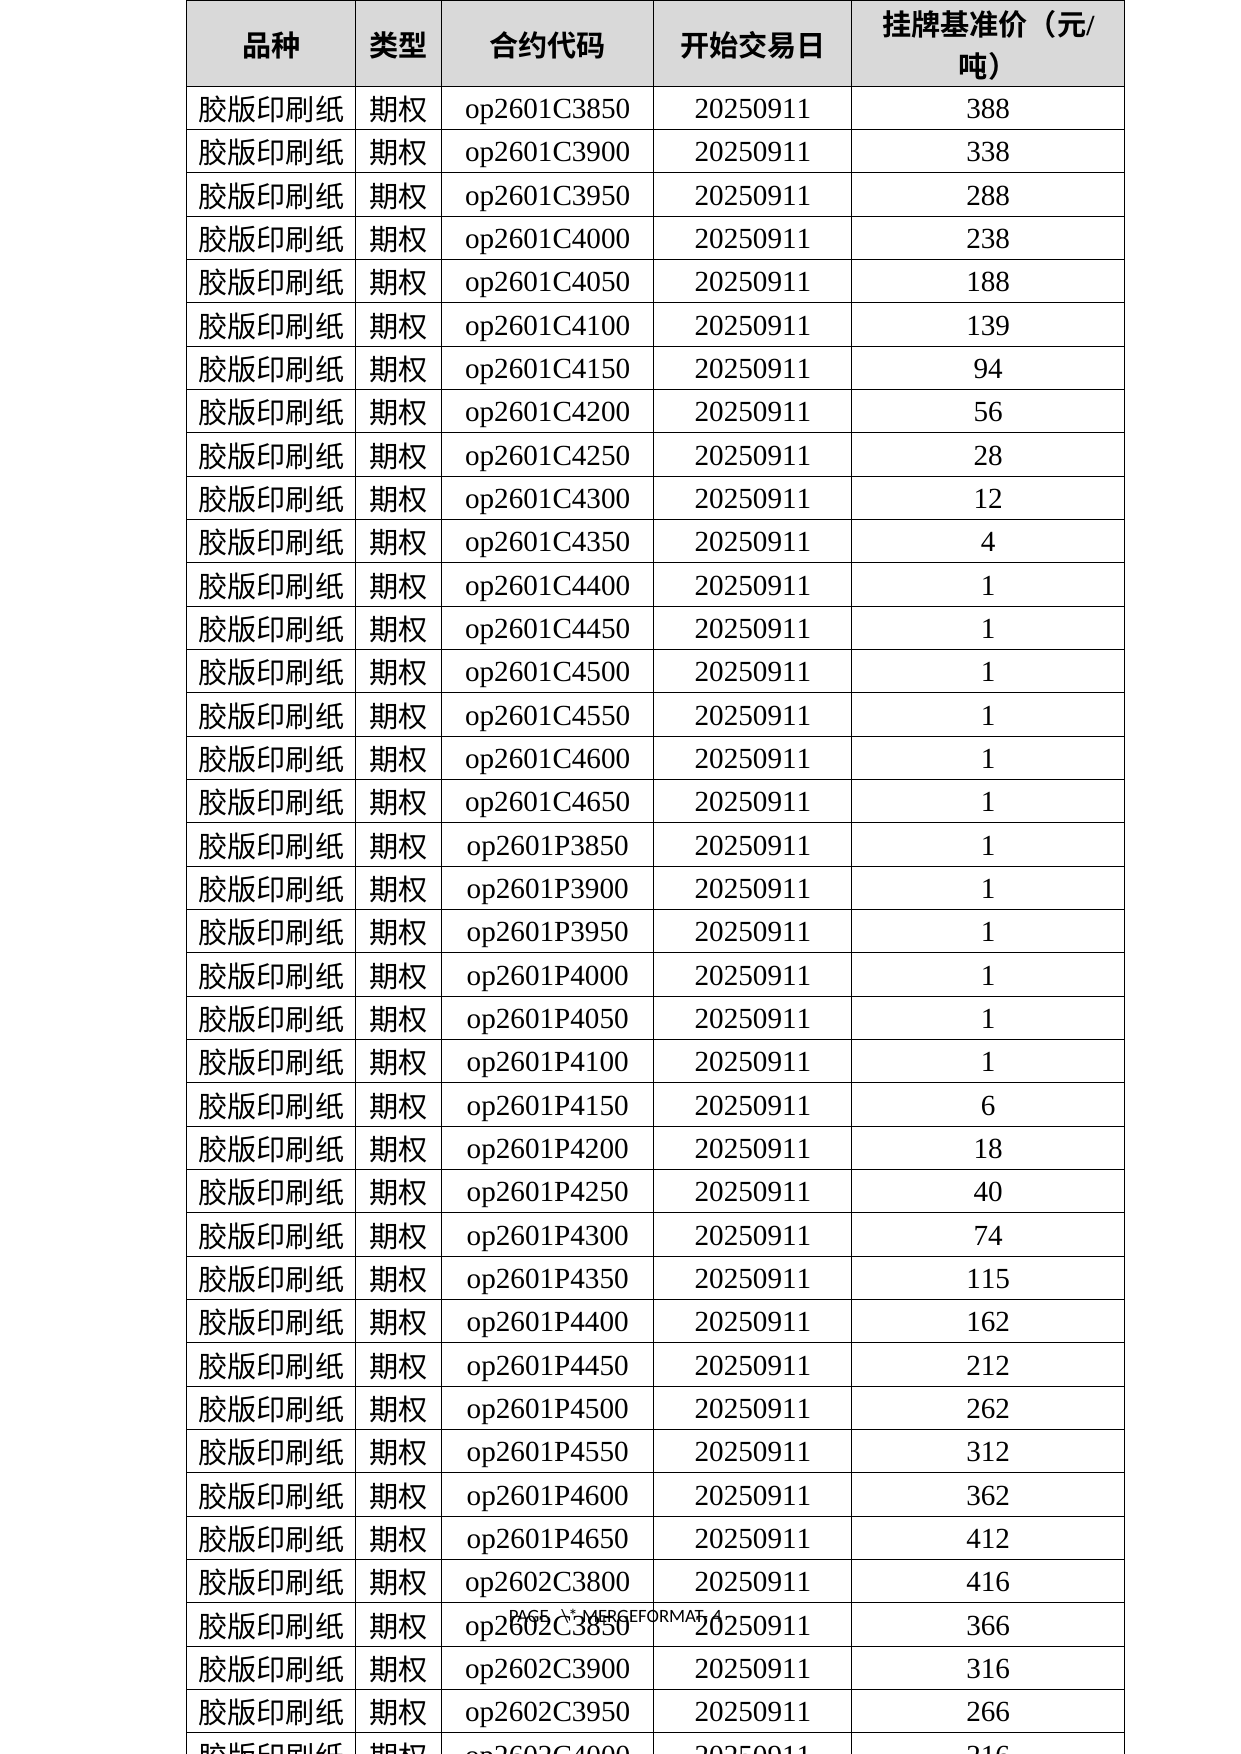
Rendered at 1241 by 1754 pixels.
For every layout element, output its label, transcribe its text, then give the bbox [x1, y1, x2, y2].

table_cell 28 [852, 433, 1124, 476]
table_cell 20250911 [654, 650, 851, 692]
table_cell op2601C4500 [442, 650, 653, 692]
table_cell 20250911 [654, 823, 851, 866]
table_cell 期权 [356, 997, 441, 1039]
table_cell 胶版印刷纸 [187, 1473, 355, 1516]
table_cell 20250911 [654, 433, 851, 476]
table_cell op2601C4400 [442, 563, 653, 606]
table_cell 20250911 [654, 1560, 851, 1602]
table_cell 胶版印刷纸 [187, 87, 355, 129]
table_cell op2602C3850 [442, 1603, 653, 1646]
table_cell 216 [852, 1733, 1124, 1754]
table_cell 20250911 [654, 953, 851, 996]
table_cell 胶版印刷纸 [187, 1690, 355, 1732]
table_cell op2601C4000 [442, 217, 653, 259]
table_cell 20250911 [654, 1213, 851, 1256]
table_cell 胶版印刷纸 [187, 1300, 355, 1342]
table_cell 20250911 [654, 260, 851, 302]
table_cell 胶版印刷纸 [187, 173, 355, 216]
table_cell 胶版印刷纸 [187, 1257, 355, 1299]
table_cell 胶版印刷纸 [187, 390, 355, 432]
table_cell 胶版印刷纸 [187, 823, 355, 866]
table_cell 20250911 [654, 997, 851, 1039]
table_cell 胶版印刷纸 [187, 1127, 355, 1169]
table_cell 胶版印刷纸 [187, 130, 355, 172]
table_cell 胶版印刷纸 [187, 910, 355, 952]
table_cell op2601P4050 [442, 997, 653, 1039]
table_cell 胶版印刷纸 [187, 260, 355, 302]
table_cell op2601P4450 [442, 1343, 653, 1386]
table_cell 20250911 [654, 1387, 851, 1429]
table_cell 416 [852, 1560, 1124, 1602]
table_cell op2601P3950 [442, 910, 653, 952]
table_cell op2601C4300 [442, 477, 653, 519]
table_cell 20250911 [654, 217, 851, 259]
table_cell 4 [852, 520, 1124, 562]
table_cell 20250911 [654, 1343, 851, 1386]
table_cell 20250911 [654, 347, 851, 389]
table_cell op2601C4250 [442, 433, 653, 476]
table_header 合约代码 [442, 1, 653, 86]
table_cell 期权 [356, 87, 441, 129]
table_cell 胶版印刷纸 [187, 1387, 355, 1429]
table_cell 胶版印刷纸 [187, 303, 355, 346]
table_cell op2601P3900 [442, 867, 653, 909]
table_cell 胶版印刷纸 [187, 563, 355, 606]
table_cell 20250911 [654, 1083, 851, 1126]
table_cell op2601C4600 [442, 737, 653, 779]
table_cell 胶版印刷纸 [187, 347, 355, 389]
table_cell 115 [852, 1257, 1124, 1299]
table_cell 期权 [356, 563, 441, 606]
table_cell 胶版印刷纸 [187, 1040, 355, 1082]
table_cell 期权 [356, 1387, 441, 1429]
table_cell 期权 [356, 260, 441, 302]
table_cell 胶版印刷纸 [187, 1517, 355, 1559]
table_cell 胶版印刷纸 [187, 1733, 355, 1754]
table_cell 胶版印刷纸 [187, 1430, 355, 1472]
table_cell 胶版印刷纸 [187, 867, 355, 909]
table_cell 20250911 [654, 520, 851, 562]
table_cell 胶版印刷纸 [187, 1560, 355, 1602]
table_cell 期权 [356, 1560, 441, 1602]
table_cell 胶版印刷纸 [187, 1213, 355, 1256]
table_cell 胶版印刷纸 [187, 433, 355, 476]
table_cell 74 [852, 1213, 1124, 1256]
table_cell 366 [852, 1603, 1124, 1646]
table_cell 1 [852, 780, 1124, 822]
table_cell 期权 [356, 1690, 441, 1732]
table_cell 胶版印刷纸 [187, 650, 355, 692]
table_cell 胶版印刷纸 [187, 693, 355, 736]
table_cell op2601C3900 [442, 130, 653, 172]
table_cell 期权 [356, 650, 441, 692]
table_cell 20250911 [654, 1517, 851, 1559]
table_cell 20250911 [654, 173, 851, 216]
table_cell 40 [852, 1170, 1124, 1212]
table_cell 20250911 [654, 87, 851, 129]
table_cell op2601C4150 [442, 347, 653, 389]
table_header 品种 [187, 1, 355, 86]
table_cell 312 [852, 1430, 1124, 1472]
table_cell 期权 [356, 1300, 441, 1342]
table_cell 1 [852, 1040, 1124, 1082]
table_cell op2601P4100 [442, 1040, 653, 1082]
table_cell 1 [852, 650, 1124, 692]
table_cell 56 [852, 390, 1124, 432]
table_cell op2601C4550 [442, 693, 653, 736]
table_cell 期权 [356, 1603, 441, 1646]
table_cell 20250911 [654, 1733, 851, 1754]
table_cell 288 [852, 173, 1124, 216]
table_cell 20250911 [654, 1473, 851, 1516]
table_cell op2601C3850 [442, 87, 653, 129]
table_cell 1 [852, 563, 1124, 606]
table_cell 20250911 [654, 607, 851, 649]
table_cell 期权 [356, 1170, 441, 1212]
table_cell op2601C4350 [442, 520, 653, 562]
table_cell op2602C3800 [442, 1560, 653, 1602]
table_cell 期权 [356, 303, 441, 346]
table_cell 期权 [356, 867, 441, 909]
table_cell 期权 [356, 910, 441, 952]
table_cell op2601P3850 [442, 823, 653, 866]
table_cell 胶版印刷纸 [187, 1647, 355, 1689]
table_cell 20250911 [654, 563, 851, 606]
table_cell 期权 [356, 607, 441, 649]
table_cell 20250911 [654, 303, 851, 346]
table_cell 20250911 [654, 390, 851, 432]
table_cell 期权 [356, 1257, 441, 1299]
table_cell 1 [852, 953, 1124, 996]
table_cell 期权 [356, 520, 441, 562]
table_cell 胶版印刷纸 [187, 1603, 355, 1646]
table_cell 412 [852, 1517, 1124, 1559]
table_cell 266 [852, 1690, 1124, 1732]
table_cell 期权 [356, 1040, 441, 1082]
table_cell 20250911 [654, 130, 851, 172]
table_cell 20250911 [654, 1257, 851, 1299]
table_cell 期权 [356, 780, 441, 822]
table_cell 胶版印刷纸 [187, 953, 355, 996]
table_cell op2601P4000 [442, 953, 653, 996]
table_cell 期权 [356, 390, 441, 432]
table_cell 1 [852, 607, 1124, 649]
table_cell op2601P4400 [442, 1300, 653, 1342]
table_cell 162 [852, 1300, 1124, 1342]
table_cell 胶版印刷纸 [187, 780, 355, 822]
table_cell 1 [852, 737, 1124, 779]
table_cell 20250911 [654, 910, 851, 952]
table_cell 20250911 [654, 737, 851, 779]
table_cell 胶版印刷纸 [187, 217, 355, 259]
table_cell 20250911 [654, 1690, 851, 1732]
table_cell 20250911 [654, 1127, 851, 1169]
table_header 挂牌基准价（元/吨） [852, 1, 1124, 86]
table_cell op2601C4200 [442, 390, 653, 432]
table_cell op2601C4050 [442, 260, 653, 302]
table_cell 20250911 [654, 1170, 851, 1212]
table_cell 胶版印刷纸 [187, 607, 355, 649]
table_cell 期权 [356, 173, 441, 216]
table_cell 期权 [356, 433, 441, 476]
table_cell 期权 [356, 823, 441, 866]
table_cell 期权 [356, 1517, 441, 1559]
table_cell 1 [852, 693, 1124, 736]
table_cell 胶版印刷纸 [187, 737, 355, 779]
table_cell 期权 [356, 1733, 441, 1754]
table_cell 20250911 [654, 867, 851, 909]
table_cell 胶版印刷纸 [187, 1343, 355, 1386]
table_cell 139 [852, 303, 1124, 346]
table_cell op2601C4650 [442, 780, 653, 822]
table_cell 20250911 [654, 693, 851, 736]
table_cell 94 [852, 347, 1124, 389]
table_cell op2601P4650 [442, 1517, 653, 1559]
table_cell 6 [852, 1083, 1124, 1126]
table_cell 期权 [356, 1213, 441, 1256]
table_cell 20250911 [654, 1040, 851, 1082]
table_cell 期权 [356, 130, 441, 172]
table_cell 期权 [356, 477, 441, 519]
table_cell 期权 [356, 347, 441, 389]
table_cell 期权 [356, 1473, 441, 1516]
table_cell op2601P4500 [442, 1387, 653, 1429]
table_cell op2601P4350 [442, 1257, 653, 1299]
table_cell 18 [852, 1127, 1124, 1169]
table_cell 期权 [356, 217, 441, 259]
table_cell 188 [852, 260, 1124, 302]
table_cell 期权 [356, 737, 441, 779]
table_cell 238 [852, 217, 1124, 259]
table_cell op2602C3900 [442, 1647, 653, 1689]
table_cell 1 [852, 910, 1124, 952]
table_cell 胶版印刷纸 [187, 997, 355, 1039]
table_cell 20250911 [654, 1603, 851, 1646]
table_cell op2601P4200 [442, 1127, 653, 1169]
table_cell op2601P4300 [442, 1213, 653, 1256]
table_header 类型 [356, 1, 441, 86]
table_cell 期权 [356, 1127, 441, 1169]
table_cell 362 [852, 1473, 1124, 1516]
table_cell op2601P4150 [442, 1083, 653, 1126]
table_header 开始交易日 [654, 1, 851, 86]
table_cell 262 [852, 1387, 1124, 1429]
table_cell 期权 [356, 1083, 441, 1126]
table_cell 期权 [356, 1430, 441, 1472]
table_cell 20250911 [654, 1430, 851, 1472]
table_cell 20250911 [654, 1647, 851, 1689]
table_cell op2601P4250 [442, 1170, 653, 1212]
table_cell op2602C3950 [442, 1690, 653, 1732]
table_cell 1 [852, 823, 1124, 866]
table_cell op2601P4600 [442, 1473, 653, 1516]
table_cell op2601C4450 [442, 607, 653, 649]
table_cell 期权 [356, 953, 441, 996]
table_cell 20250911 [654, 1300, 851, 1342]
table_cell 1 [852, 997, 1124, 1039]
table_cell 胶版印刷纸 [187, 1170, 355, 1212]
table_cell 20250911 [654, 477, 851, 519]
table_cell 胶版印刷纸 [187, 1083, 355, 1126]
table_cell 12 [852, 477, 1124, 519]
table_cell 338 [852, 130, 1124, 172]
table_cell op2601P4550 [442, 1430, 653, 1472]
table_cell op2601C3950 [442, 173, 653, 216]
table_cell 胶版印刷纸 [187, 477, 355, 519]
table_cell 212 [852, 1343, 1124, 1386]
table_cell 期权 [356, 693, 441, 736]
table_cell op2601C4100 [442, 303, 653, 346]
table_cell 316 [852, 1647, 1124, 1689]
table_cell 1 [852, 867, 1124, 909]
table_cell 期权 [356, 1647, 441, 1689]
table_cell op2602C4000 [442, 1733, 653, 1754]
table_cell 20250911 [654, 780, 851, 822]
table_cell 胶版印刷纸 [187, 520, 355, 562]
table_cell 期权 [356, 1343, 441, 1386]
table_cell 388 [852, 87, 1124, 129]
